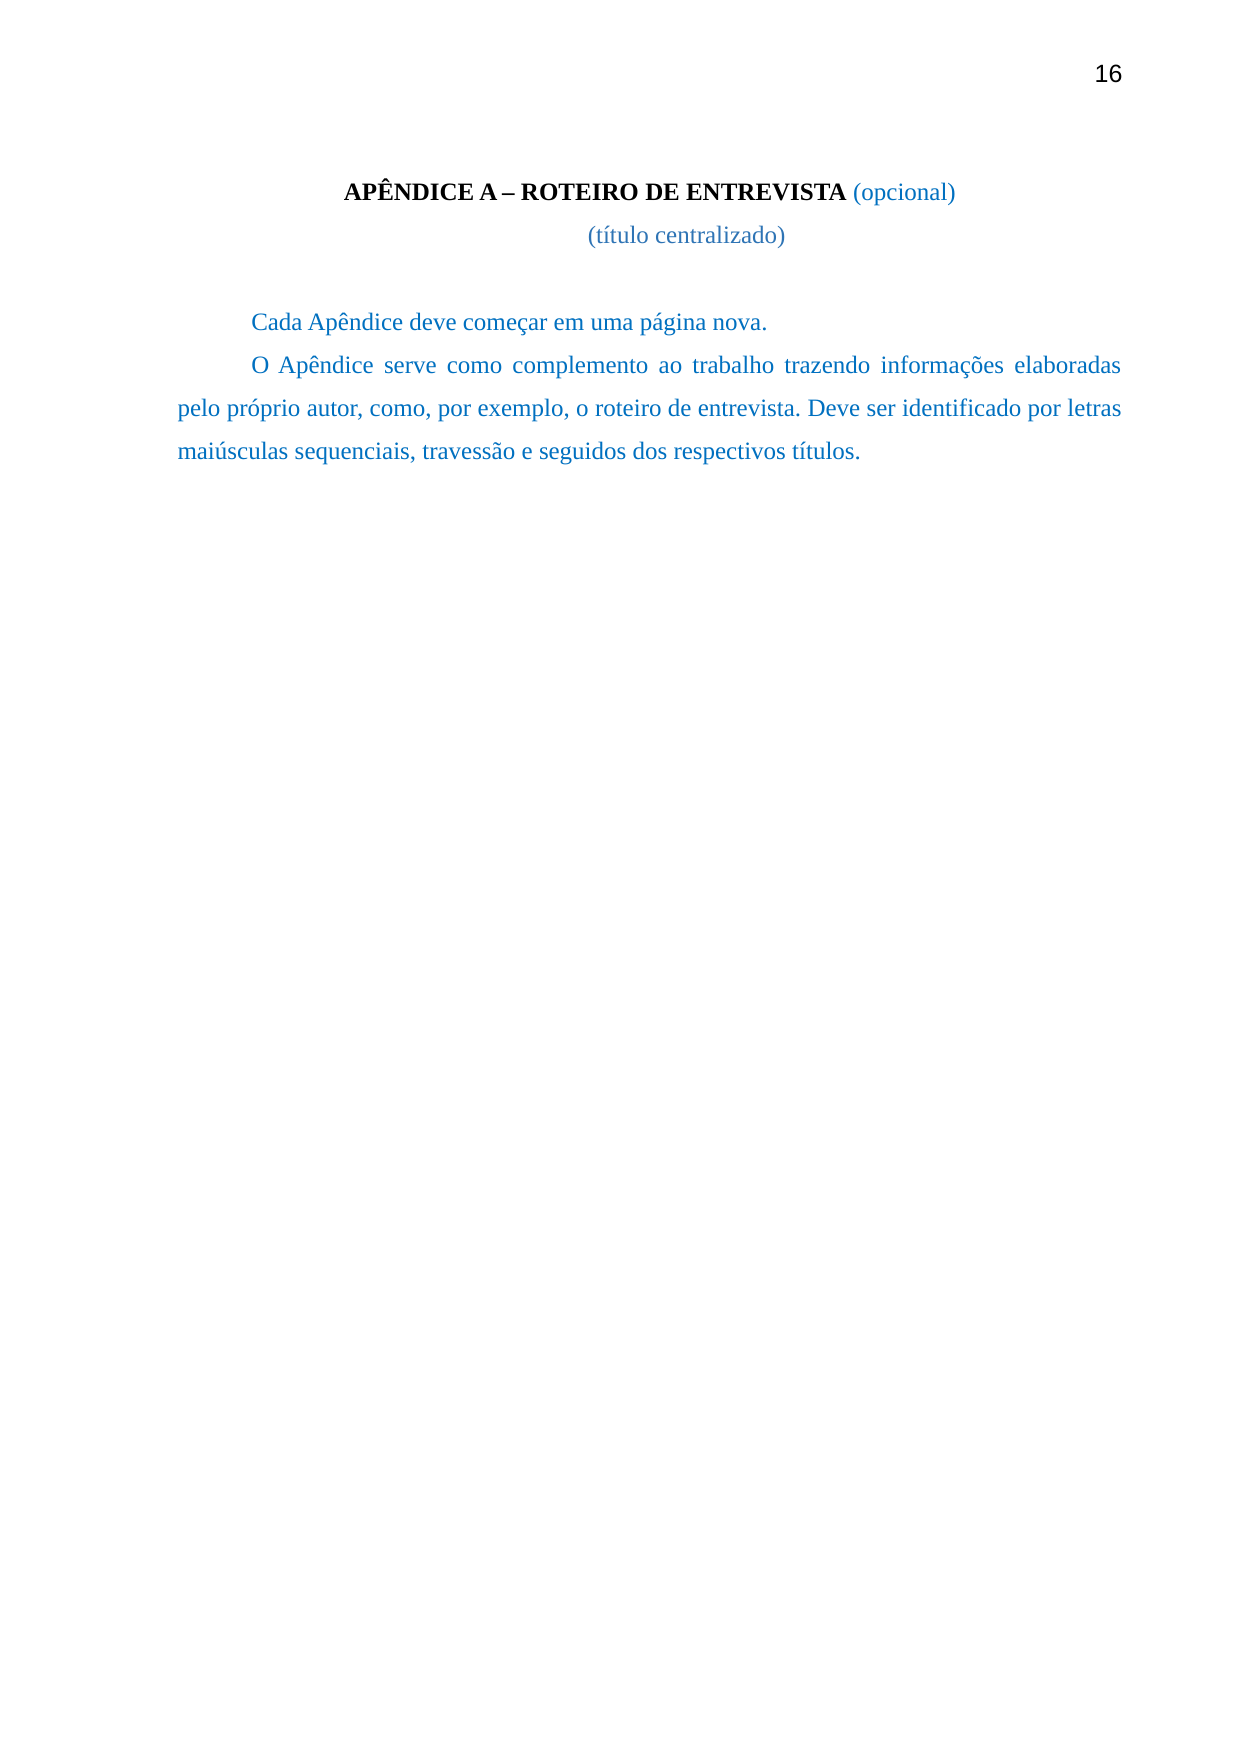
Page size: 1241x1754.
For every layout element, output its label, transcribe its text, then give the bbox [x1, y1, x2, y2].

subtitle APÊNDICE A – ROTEIRO DE ENTREVISTA (opcional) [177, 177, 1122, 206]
text Cada Apêndice deve começar em uma página nova. [177, 307, 1122, 335]
text O Apêndice serve como complemento ao trabalho trazendo informações elaboradas pelo próprio autor, como, por exemplo, o roteiro de entrevista. Deve ser identificado por letras maiúsculas sequenciais, travessão e seguidos dos respectivos títulos. [177, 350, 1122, 465]
text (título centralizado) [177, 220, 1122, 249]
